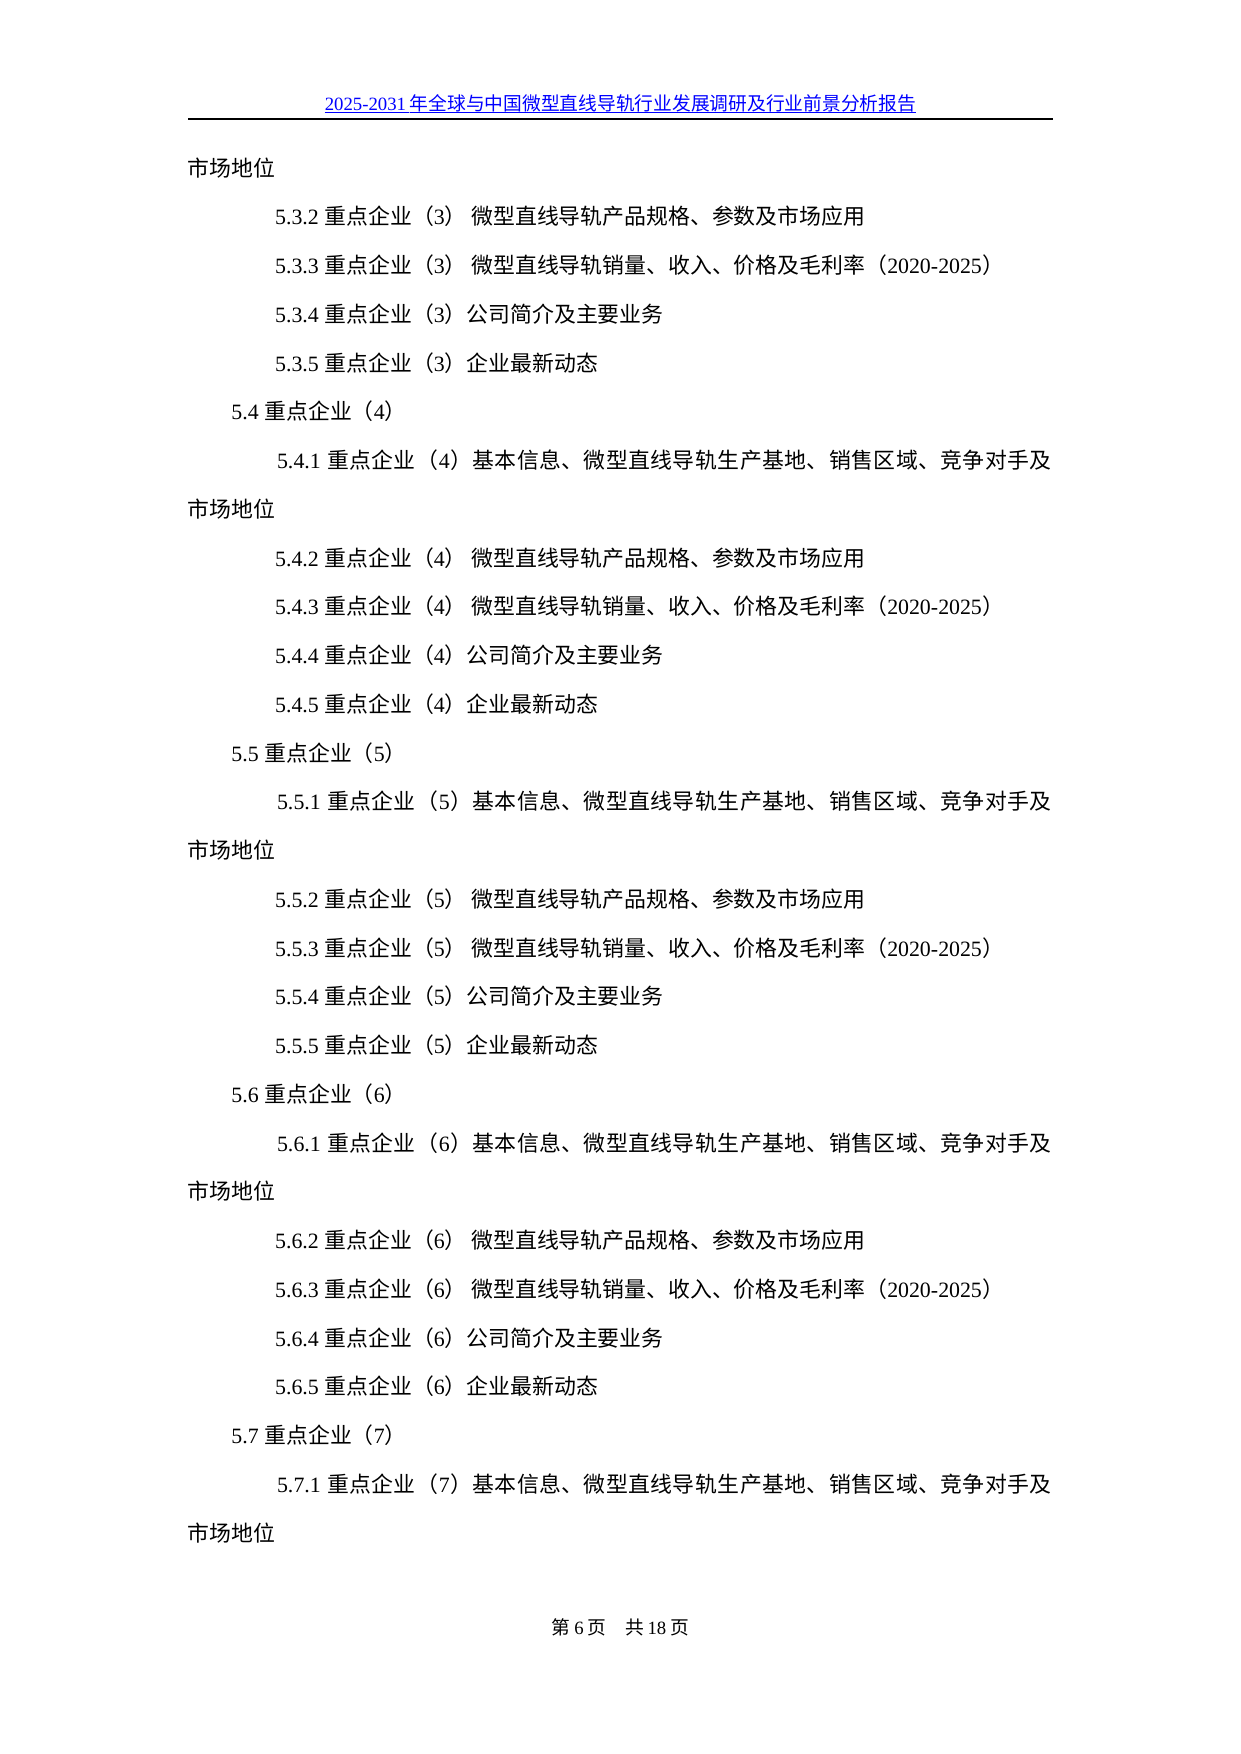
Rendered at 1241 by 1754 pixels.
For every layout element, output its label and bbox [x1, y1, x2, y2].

text [187, 150, 1053, 1548]
